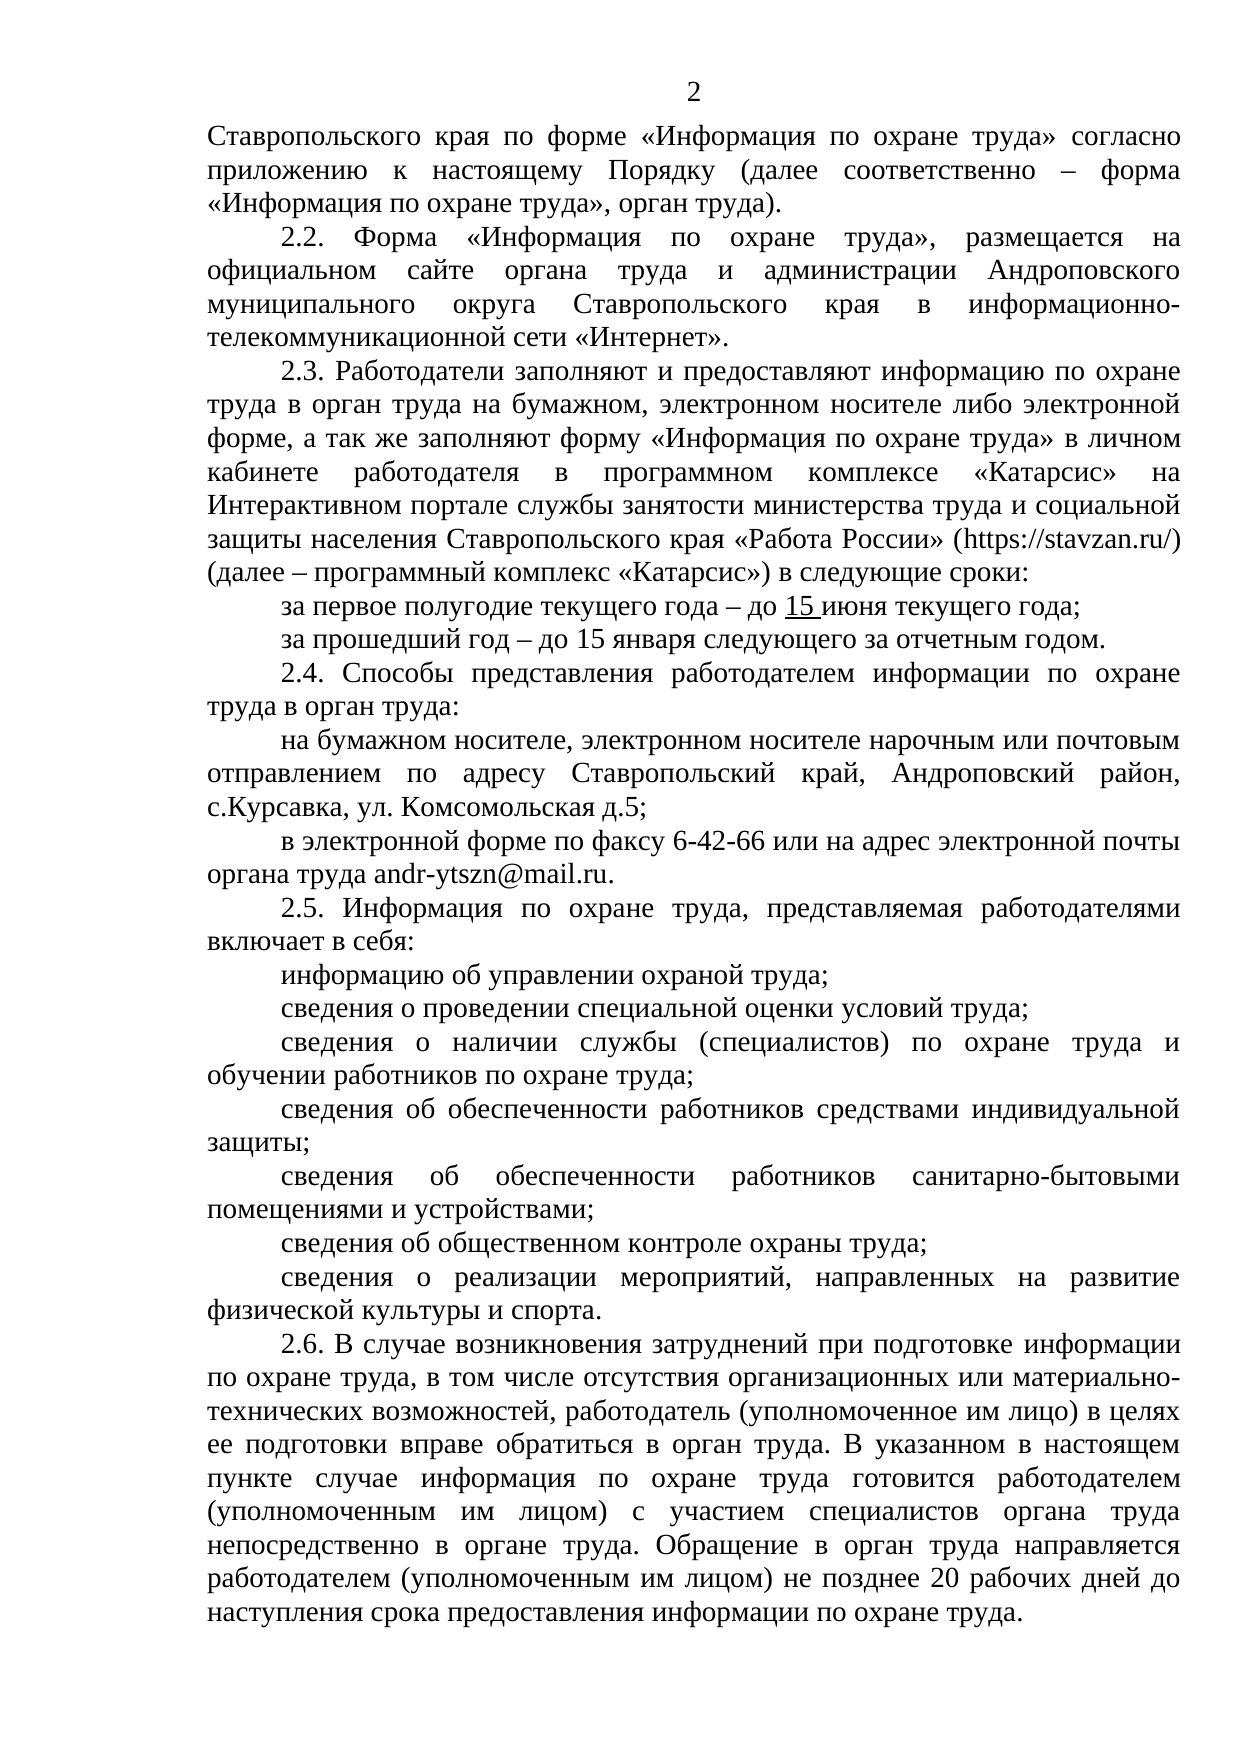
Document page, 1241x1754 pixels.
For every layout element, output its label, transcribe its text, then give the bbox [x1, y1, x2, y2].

text за прошедший год – до 15 января следующего за отчетным годом. [207, 621, 1181, 655]
text сведения о наличии службы (специалистов) по охране труда и обучении работников по охране труда; [207, 1024, 1181, 1091]
text 2.2. Форма «Информация по охране труда», размещается на официальном сайте органа труда и администрации Андроповского муниципального округа Ставропольского края в информационно-телекоммуникационной сети «Интернет». [207, 219, 1181, 353]
text 2.3. Работодатели заполняют и предоставляют информацию по охране труда в орган труда на бумажном, электронном носителе либо электронной форме, а так же заполняют форму «Информация по охране труда» в личном кабинете работодателя в программном комплексе «Катарсис» на Интерактивном портале службы занятости министерства труда и социальной защиты населения Ставропольского края «Работа России» (https://stavzan.ru/) (далее – программный комплекс «Катарсис») в следующие сроки: [207, 353, 1181, 588]
text на бумажном носителе, электронном носителе нарочным или почтовым отправлением по адресу Ставропольский край, Андроповский район, с.Курсавка, ул. Комсомольская д.5; [207, 722, 1181, 823]
text 2.4. Способы представления работодателем информации по охране труда в орган труда: [207, 655, 1181, 722]
text в электронной форме по факсу 6-42-66 или на адрес электронной почты органа труда andr-ytszn@mail.ru. [207, 823, 1181, 890]
text сведения об обеспеченности работников санитарно-бытовыми помещениями и устройствами; [207, 1158, 1181, 1225]
text информацию об управлении охраной труда; [207, 957, 1181, 990]
text 2.6. В случае возникновения затруднений при подготовке информации по охране труда, в том числе отсутствия организационных или материально-технических возможностей, работодатель (уполномоченное им лицо) в целях ее подготовки вправе обратиться в орган труда. В указанном в настоящем пункте случае информация по охране труда готовится работодателем (уполномоченным им лицом) с участием специалистов органа труда непосредственно в органе труда. Обращение в орган труда направляется работодателем (уполномоченным им лицом) не позднее 20 рабочих дней до наступления срока предоставления информации по охране труда. [207, 1326, 1181, 1628]
text сведения о реализации мероприятий, направленных на развитие физической культуры и спорта. [207, 1259, 1181, 1326]
text сведения о проведении специальной оценки условий труда; [207, 990, 1181, 1024]
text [207, 118, 1181, 219]
text сведения об обеспеченности работников средствами индивидуальной защиты; [207, 1091, 1181, 1158]
text 2.5. Информация по охране труда, представляемая работодателями включает в себя: [207, 890, 1181, 957]
text сведения об общественном контроле охраны труда; [207, 1225, 1181, 1259]
text за первое полугодие текущего года – до 15 июня текущего года; [207, 588, 1181, 621]
